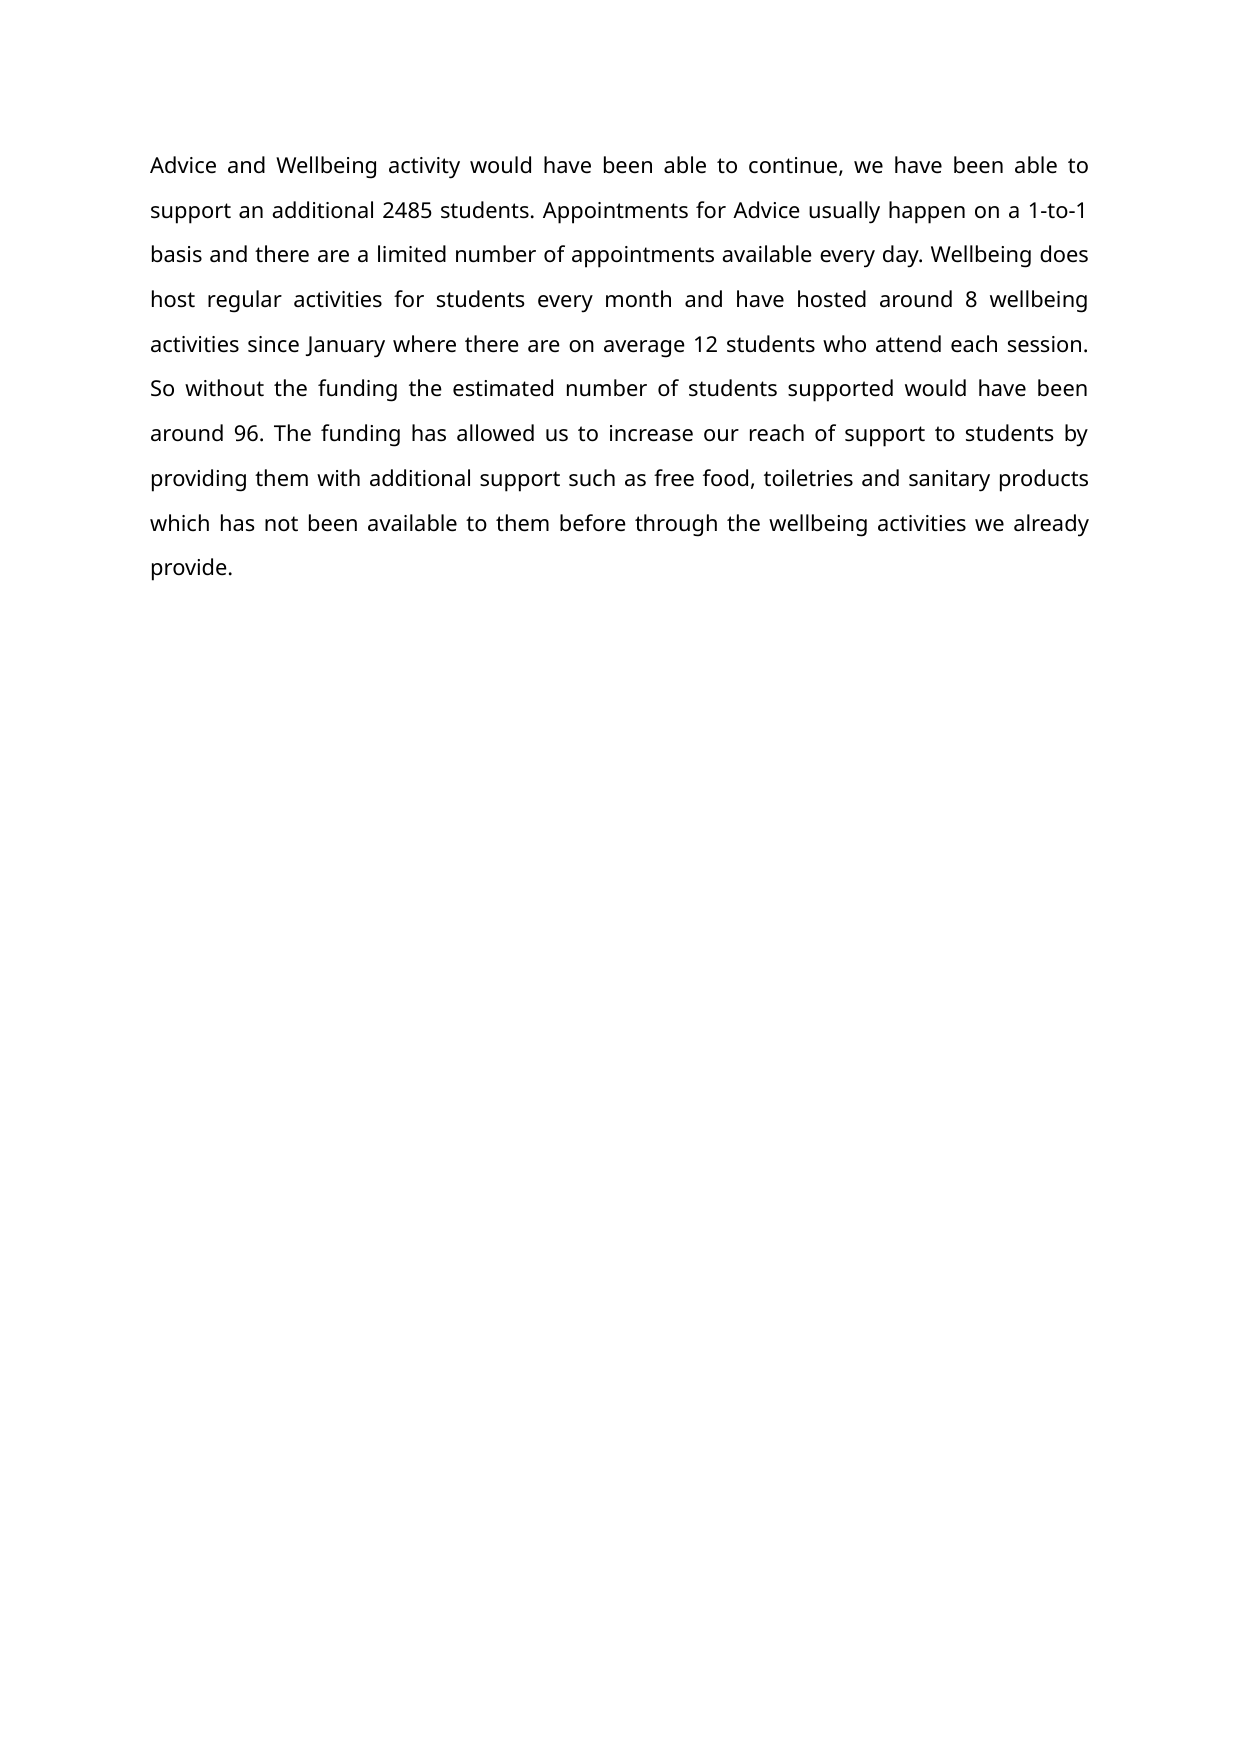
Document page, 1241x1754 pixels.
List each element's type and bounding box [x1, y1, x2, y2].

text [150, 150, 1090, 582]
